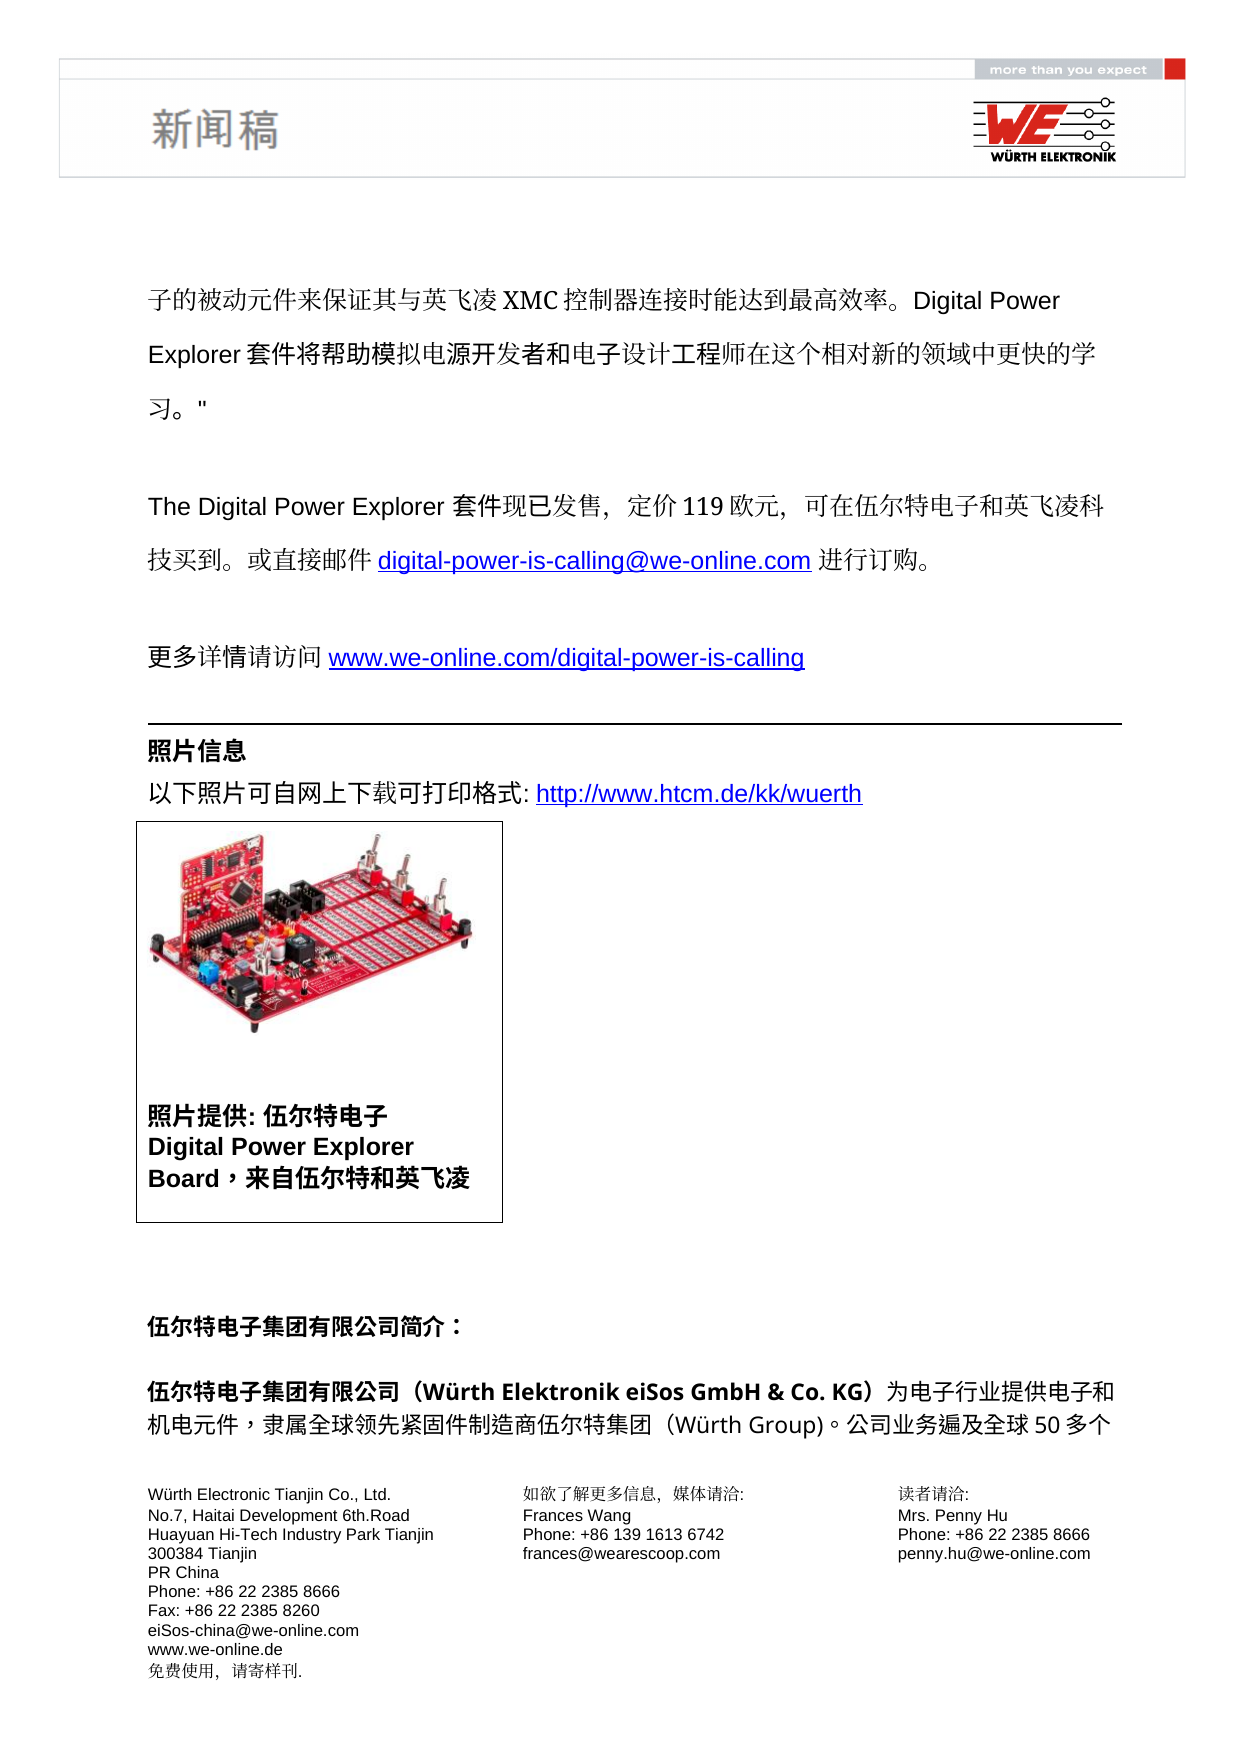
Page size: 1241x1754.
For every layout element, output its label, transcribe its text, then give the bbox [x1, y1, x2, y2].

text 照片信息 [148, 737, 1122, 767]
picture [146, 831, 477, 1036]
text 以下照片可自网上下载可打印格式: http://www.htcm.de/kk/wuerth [148, 779, 1122, 808]
text 更多详情请访问 www.we-online.com/digital-power-is-calling [148, 638, 1122, 674]
picture [58, 53, 1186, 180]
text The Digital Power Explorer 套件现已发售，定价119欧元，可在伍尔特电子和英飞凌科技买到。或直接邮件digital-power-is-calling@we-online.com 进行订购。 [148, 487, 1122, 577]
table_header 照片提供: 伍尔特电子 Digital Power Explorer Board，来自伍尔特和英飞凌 [137, 822, 502, 1222]
text 伍尔特电子集团有限公司简介： [148, 1309, 1122, 1342]
